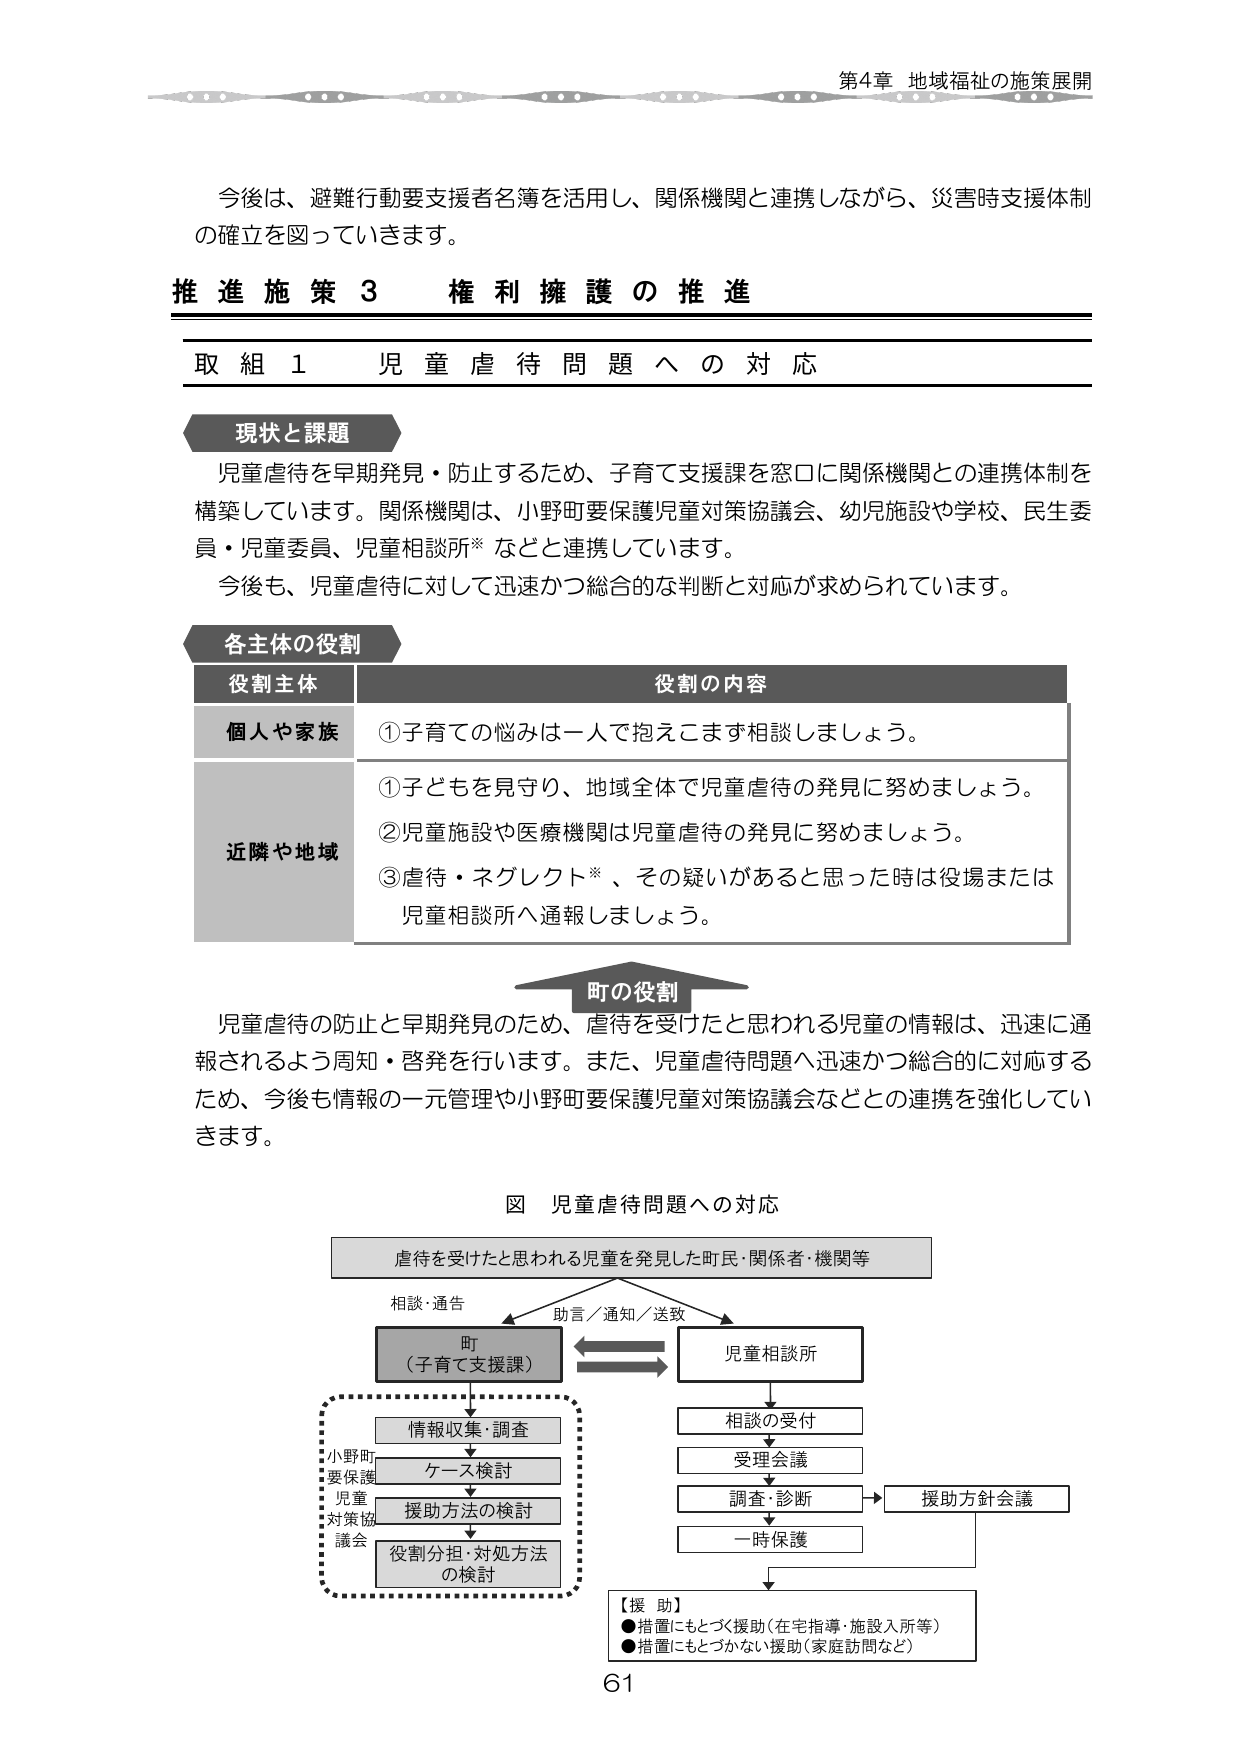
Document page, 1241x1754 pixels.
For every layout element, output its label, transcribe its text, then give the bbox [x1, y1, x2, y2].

table_cell ①子どもを見守り、地域全体で児童虐待の発見に努めましょう。 ②児童施設や医療機関は児童虐待の発見に努めましょう。 ③虐待・ネグレクト※、その疑いがあると思った時は役場または児童相談所へ通報しましょう。 [357, 762, 1067, 942]
table_cell 近隣や地域 [194, 762, 354, 942]
text 図 児童虐待問題への対応 [194, 1185, 1092, 1223]
text 今後は、避難行動要支援者名簿を活用し、関係機関と連携しながら、災害時支援体制の確立を図っていきます。 [189, 179, 1092, 254]
table_cell ①子育ての悩みは一人で抱えこまず相談しましょう。 [357, 706, 1067, 758]
text 児童虐待の防止と早期発見のため、虐待を受けたと思われる児童の情報は、迅速に通報されるよう周知・啓発を行います。また、児童虐待問題へ迅速かつ総合的に対応するため、今後も情報の一元管理や小野町要保護児童対策協議会などとの連携を強化していきます。 [189, 1005, 1092, 1155]
text 推進施策３ 権利擁護の推進 [171, 273, 1092, 313]
table_header 役割の内容 [357, 665, 1067, 703]
text 取組１ 児童虐待問題への対応 [183, 342, 1092, 384]
table_header 役割主体 [194, 665, 354, 703]
text 今後も、児童虐待に対して迅速かつ総合的な判断と対応が求められています。 [189, 567, 1092, 605]
text 児童虐待を早期発見・防止するため、子育て支援課を窓口に関係機関との連携体制を構築しています。関係機関は、小野町要保護児童対策協議会、幼児施設や学校、民生委員・児童委員、児童相談所※などと連携しています。 [189, 455, 1092, 567]
picture [147, 91, 1093, 103]
table_cell 個人や家族 [194, 706, 354, 758]
